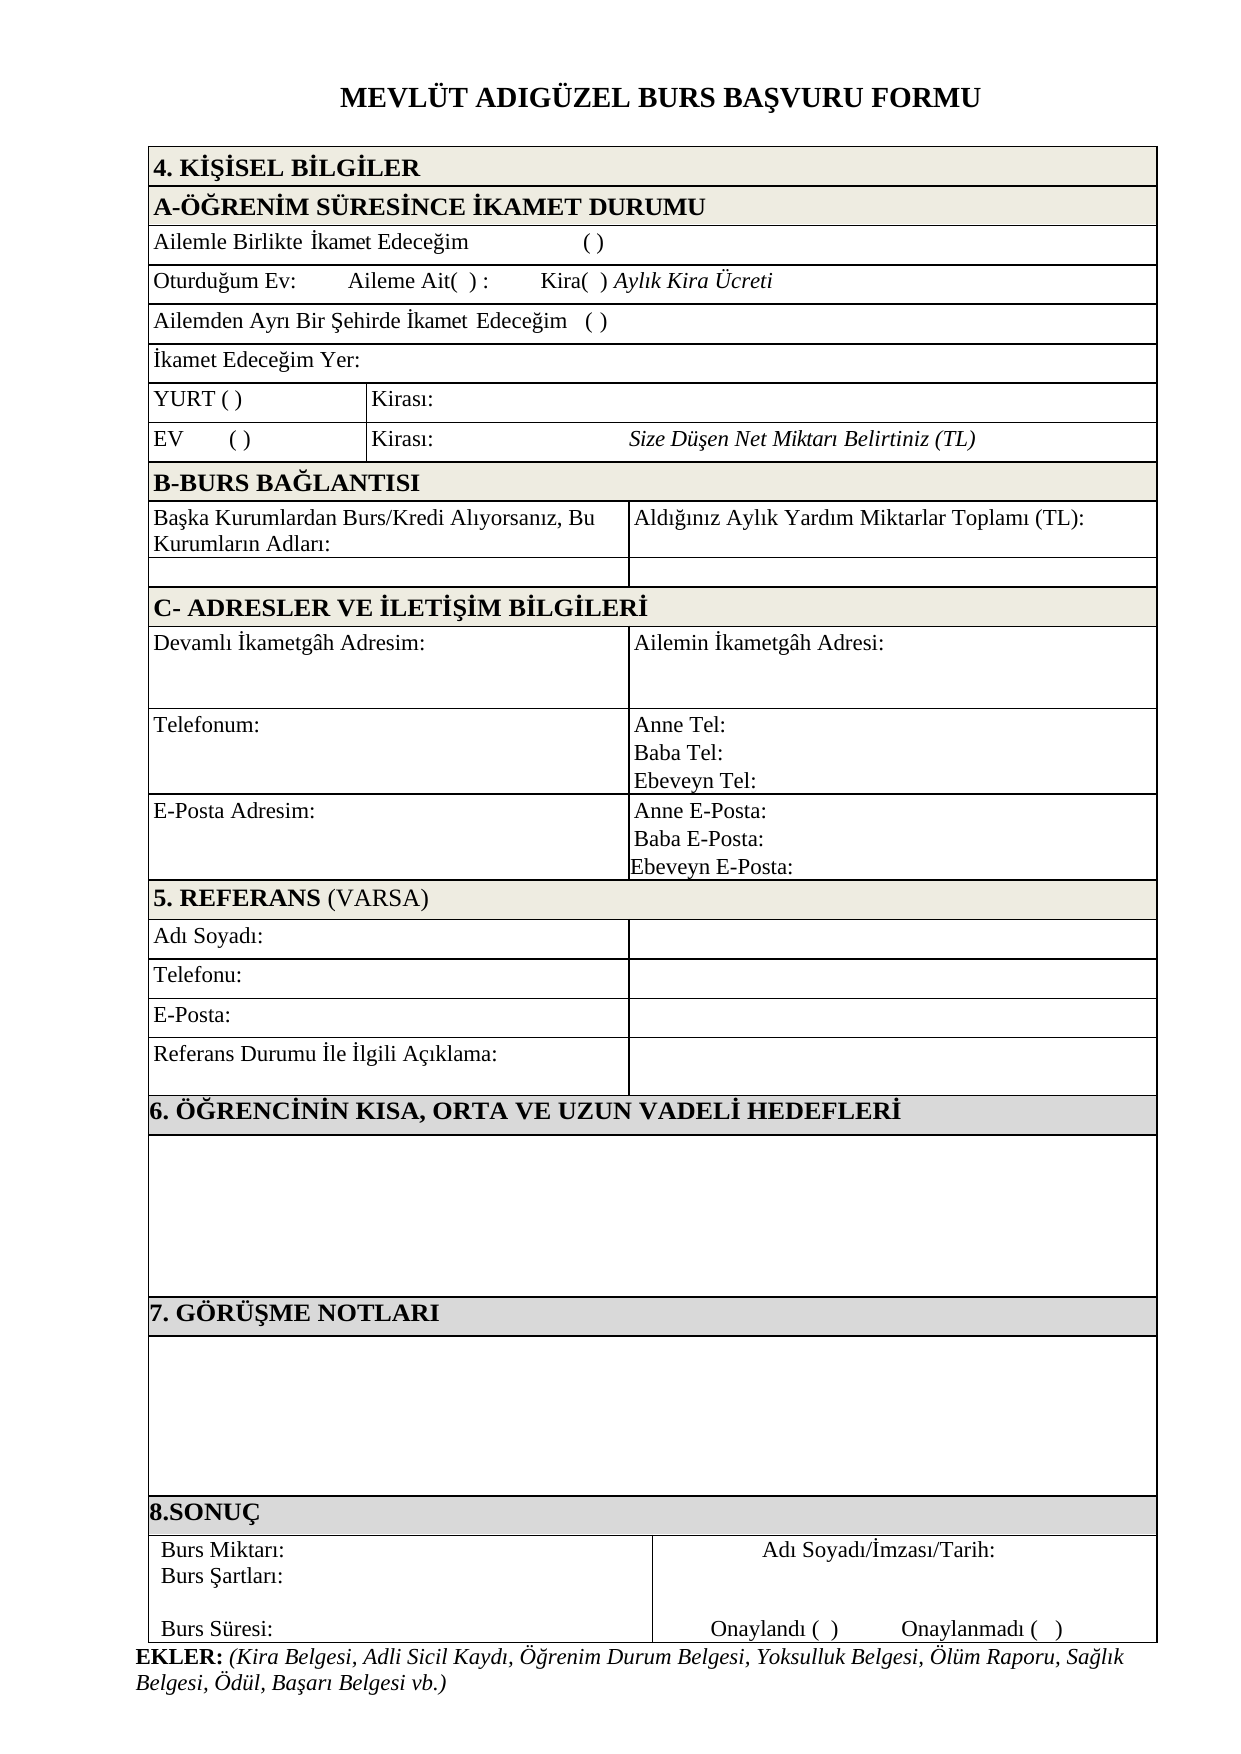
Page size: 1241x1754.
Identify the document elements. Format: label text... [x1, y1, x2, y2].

table_cell Devamlı İkametgâh Adresim: [149, 627, 628, 707]
table_cell Ailemin İkametgâh Adresi: [630, 627, 1156, 707]
table_cell İkamet Edeceğim Yer: [149, 345, 1156, 382]
table_cell E-Posta: [149, 999, 628, 1037]
table_cell Başka Kurumlardan Burs/Kredi Alıyorsanız, Bu Kurumların Adları: [149, 502, 628, 556]
table_cell 6. ÖĞRENCİNİN KISA, ORTA VE UZUN VADELİ HEDEFLERİ [149, 1096, 1156, 1134]
table_cell 7. GÖRÜŞME NOTLARI [149, 1298, 1156, 1335]
table_cell 8.SONUÇ [149, 1497, 1156, 1534]
text EKLER: (Kira Belgesi, Adli Sicil Kaydı, Öğrenim Durum Belgesi, Yoksulluk Belgesi, Ölüm Raporu, Sağlık Belgesi, Ödül, Başarı Belgesi vb.) [135, 1643, 1186, 1696]
table_cell [630, 920, 1156, 958]
table_cell Burs Miktarı: Burs Şartları: Burs Süresi: [149, 1536, 652, 1641]
table_cell Aldığınız Aylık Yardım Miktarlar Toplamı (TL): [630, 502, 1156, 556]
table_cell A-ÖĞRENİM SÜRESİNCE İKAMET DURUMU [149, 187, 1156, 224]
table_cell Referans Durumu İle İlgili Açıklama: [149, 1038, 628, 1094]
table_cell Ailemle Birlikte İkamet Edeceğim ( ) [149, 226, 1156, 264]
table_cell 5. REFERANS (VARSA) [149, 881, 1156, 919]
table_cell Kirası: Size Düşen Net Miktarı Belirtiniz (TL) [367, 423, 1156, 461]
table_cell [630, 999, 1156, 1037]
table_cell Anne E-Posta: Baba E-Posta: Ebeveyn E-Posta: [630, 795, 1156, 879]
table_cell Telefonum: [149, 709, 628, 793]
table_cell Adı Soyadı: [149, 920, 628, 958]
table_cell [149, 558, 628, 586]
table_cell Anne Tel: Baba Tel: Ebeveyn Tel: [630, 709, 1156, 793]
table_cell EV ( ) [149, 423, 366, 461]
table_cell E-Posta Adresim: [149, 795, 628, 879]
table_cell C- ADRESLER VE İLETİŞİM BİLGİLERİ [149, 588, 1156, 626]
table_cell YURT ( ) [149, 384, 366, 422]
table_cell [149, 1337, 1156, 1495]
table_cell B-BURS BAĞLANTISI [149, 463, 1156, 500]
table_cell Telefonu: [149, 960, 628, 997]
table_cell [630, 1038, 1156, 1094]
table_cell Oturduğum Ev: Aileme Ait( ) : Kira( ) Aylık Kira Ücreti [149, 266, 1156, 303]
table_cell [630, 558, 1156, 586]
table_cell [149, 1136, 1156, 1296]
table_cell [630, 960, 1156, 997]
table_cell Ailemden Ayrı Bir Şehirde İkamet Edeceğim ( ) [149, 305, 1156, 343]
table_cell Kirası: [367, 384, 1156, 422]
table_cell Adı Soyadı/İmzası/Tarih: Onaylandı ( ) Onaylanmadı ( ) [653, 1536, 1156, 1641]
table_header 4. KİŞİSEL BİLGİLER [149, 147, 1156, 185]
